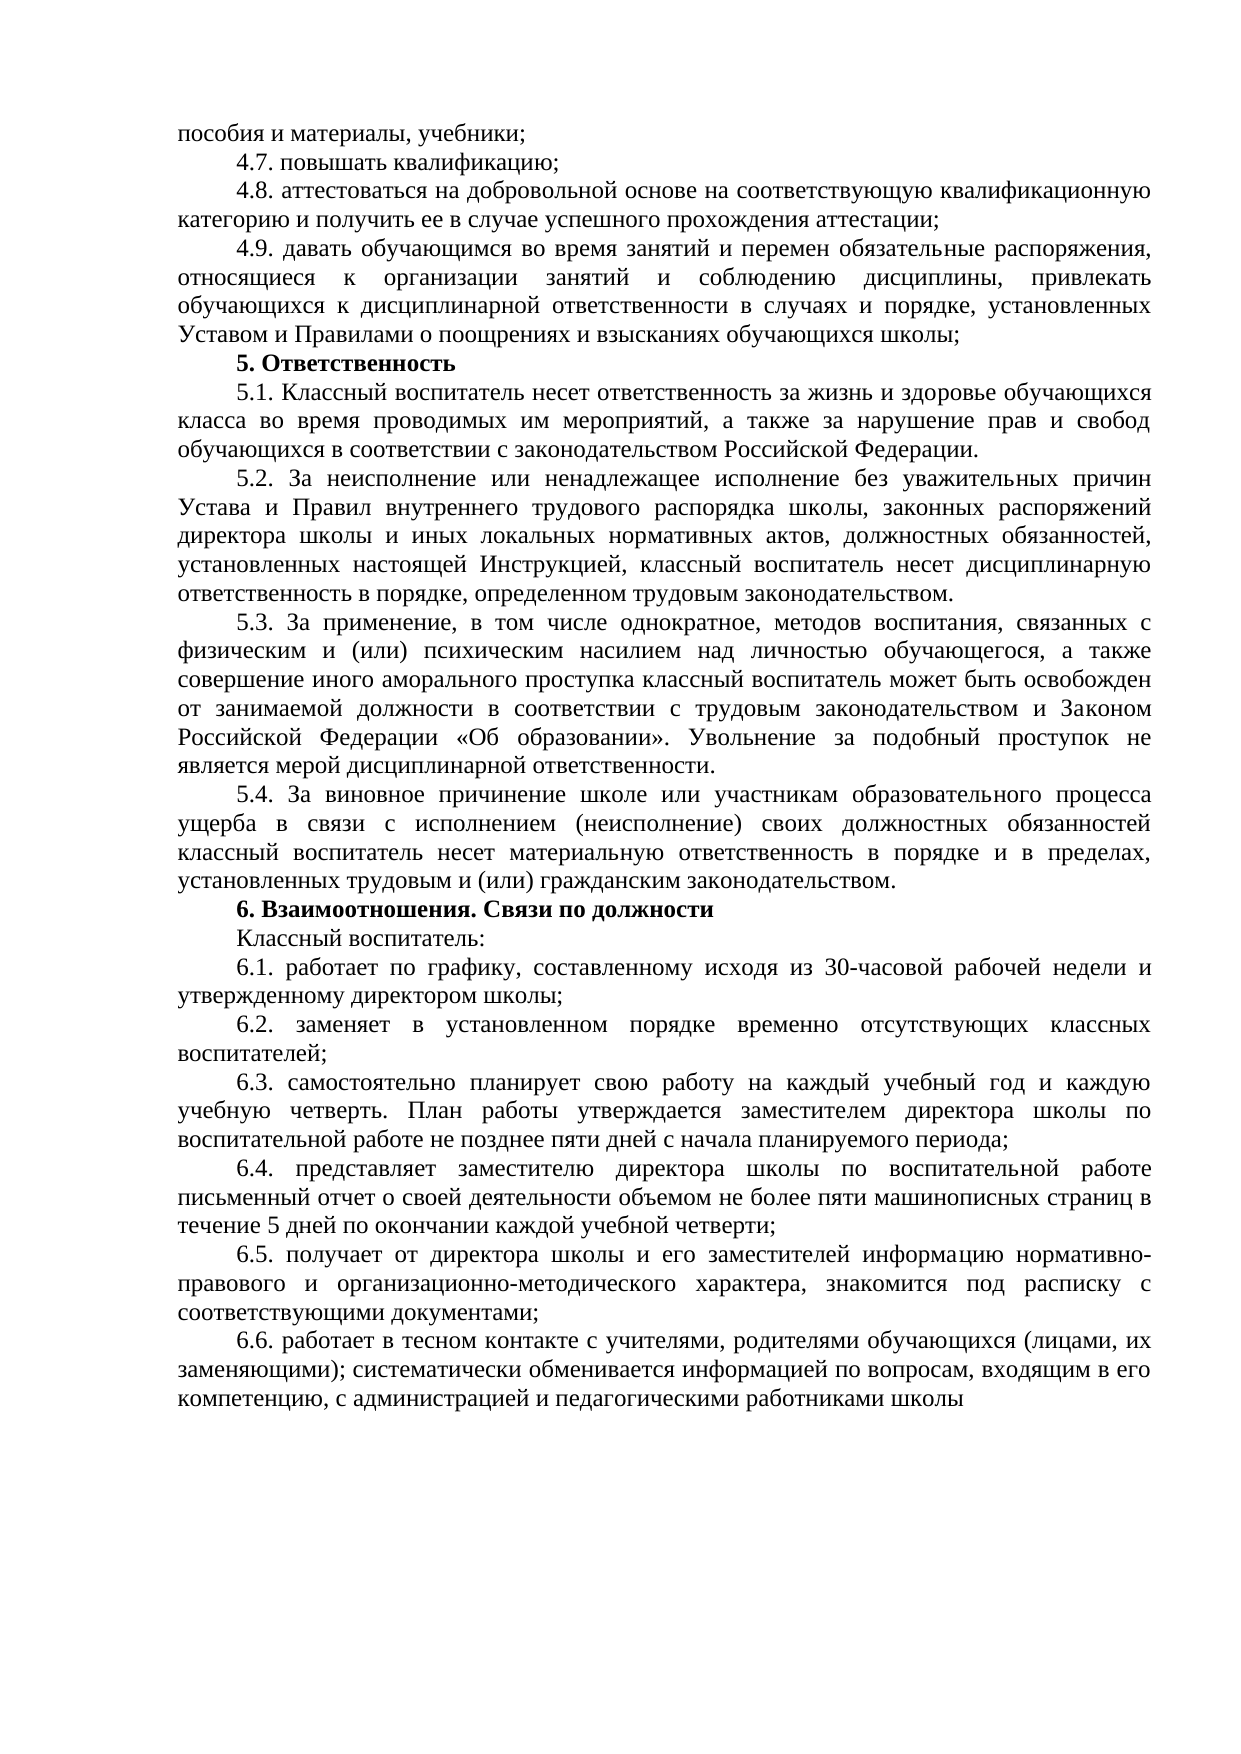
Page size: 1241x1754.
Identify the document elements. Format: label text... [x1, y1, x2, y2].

text 5.1. Классный воспитатель несет ответственность за жизнь и здоровье обучающихся класса во время проводимых им мероприятий, а также за нарушение прав и свобод обучающихся в соответствии с законодательством Российской Федерации. [177, 377, 1152, 463]
text 6.1. работает по графику, составленному исходя из 30-часовой рабочей недели и утвержденному директором школы; [177, 952, 1152, 1009]
text 4.8. аттестоваться на добровольной основе на соответствующую квалификационную категорию и получить ее в случае успешного прохождения аттестации; [177, 176, 1152, 233]
text 6.6. работает в тесном контакте с учителями, родителями обучающихся (лицами, их заменяющими); систематически обменивается информацией по вопросам, входящим в его компетенцию, с администрацией и педагогическими работниками школы [177, 1326, 1152, 1412]
text 5.4. За виновное причинение школе или участникам образовательного процесса ущерба в связи с исполнением (неисполнение) своих должностных обязанностей классный воспитатель несет материальную ответственность в порядке и в пределах, установленных трудовым и (или) гражданским законодательством. [177, 779, 1152, 894]
text 6.3. самостоятельно планирует свою работу на каждый учебный год и каждую учебную четверть. План работы утверждается заместителем директора школы по воспитательной работе не позднее пяти дней с начала планируемого периода; [177, 1067, 1152, 1153]
text Классный воспитатель: [177, 923, 1152, 952]
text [177, 118, 1152, 147]
text 4.9. давать обучающимся во время занятий и перемен обязательные распоряжения, относящиеся к организации занятий и соблюдению дисциплины, привлекать обучающихся к дисциплинарной ответственности в случаях и порядке, установленных Уставом и Правилами о поощрениях и взысканиях обучающихся школы; [177, 233, 1152, 348]
text 5.2. За неисполнение или ненадлежащее исполнение без уважительных причин Устава и Правил внутреннего трудового распорядка школы, законных распоряжений директора школы и иных локальных нормативных актов, должностных обязанностей, установленных настоящей Инструкцией, классный воспитатель несет дисциплинарную ответственность в порядке, определенном трудовым законодательством. [177, 463, 1152, 607]
text 6. Взаимоотношения. Связи по должности [177, 894, 1152, 923]
text 6.5. получает от директора школы и его заместителей информацию нормативно-правового и организационно-методического характера, знакомится под расписку с соответствующими документами; [177, 1239, 1152, 1326]
text 5.3. За применение, в том числе однократное, методов воспитания, связанных с физическим и (или) психическим насилием над личностью обучающегося, а также совершение иного аморального проступка классный воспитатель может быть освобожден от занимаемой должности в соответствии с трудовым законодательством и Законом Российской Федерации «Об образовании». Увольнение за подобный проступок не является мерой дисциплинарной ответственности. [177, 607, 1152, 779]
text 6.2. заменяет в установленном порядке временно отсутствующих классных воспитателей; [177, 1009, 1152, 1067]
text 5. Ответственность [177, 348, 1152, 377]
text 4.7. повышать квалификацию; [177, 147, 1152, 176]
text 6.4. представляет заместителю директора школы по воспитательной работе письменный отчет о своей деятельности объемом не более пяти машинописных страниц в течение 5 дней по окончании каждой учебной четверти; [177, 1153, 1152, 1239]
